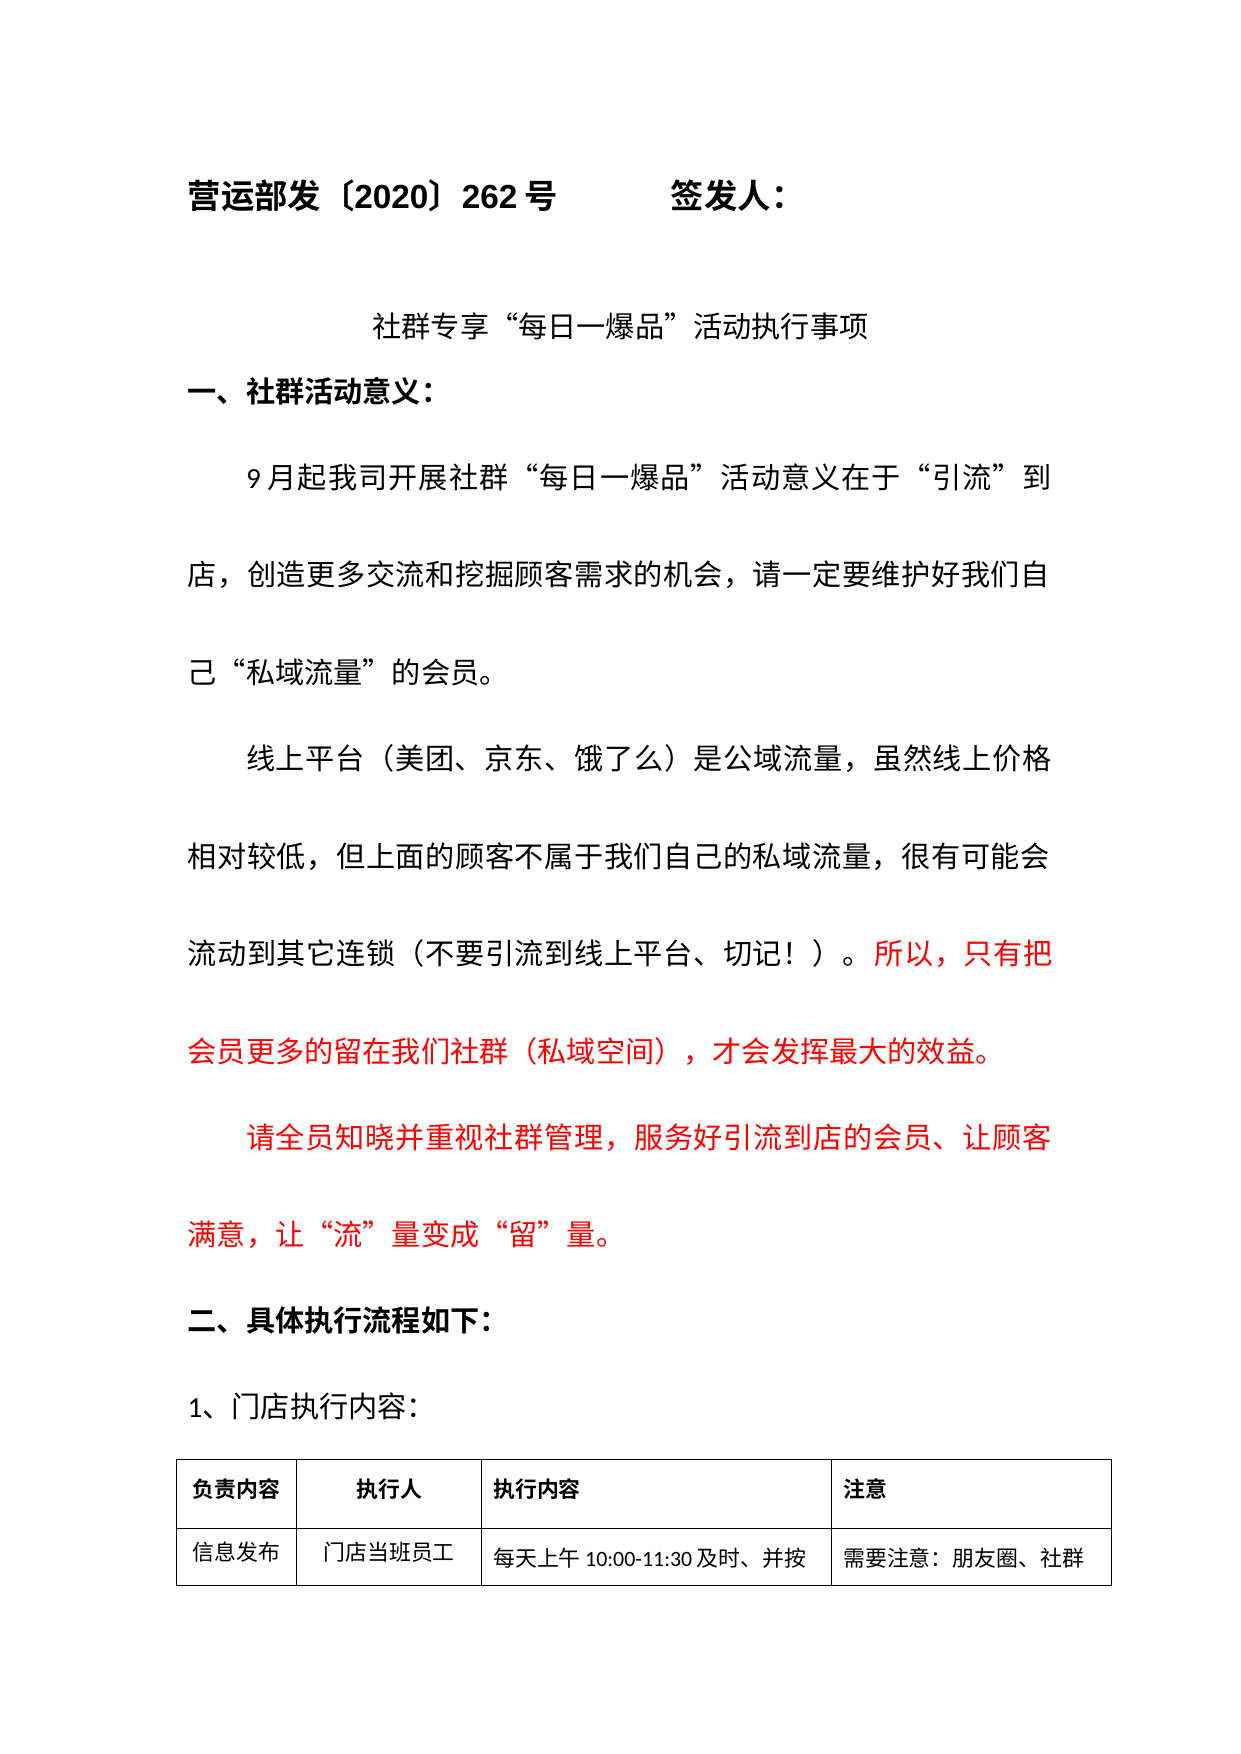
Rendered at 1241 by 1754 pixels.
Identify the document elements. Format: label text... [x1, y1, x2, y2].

table_cell 信息发布 [177, 1529, 296, 1585]
text 请全员知晓并重视社群管理，服务好引流到店的会员、让顾客满意，让“流”量变成“留”量。 [187, 1103, 1053, 1265]
text 线上平台（美团、京东、饿了么）是公域流量，虽然线上价格相对较低，但上面的顾客不属于我们自己的私域流量，很有可能会流动到其它连锁（不要引流到线上平台、切记！）。所以，只有把会员更多的留在我们社群（私域空间），才会发挥最大的效益。 [187, 724, 1053, 1082]
list 社群活动意义： [187, 357, 1053, 422]
text 营运部发〔2020〕262号 签发人： [187, 162, 1053, 227]
table_cell 门店当班员工 [297, 1529, 481, 1585]
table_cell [482, 1529, 831, 1585]
table_header 执行人 [297, 1460, 481, 1527]
table_header 注意 [832, 1460, 1111, 1527]
list 1、门店执行内容： [187, 1373, 1053, 1438]
table_header 负责内容 [177, 1460, 296, 1527]
table_header 执行内容 [482, 1460, 831, 1527]
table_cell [832, 1529, 1111, 1585]
text 社群专享“每日一爆品”活动执行事项 [187, 292, 1053, 357]
list 9月起我司开展社群“每日一爆品”活动意义在于“引流”到店，创造更多交流和挖掘顾客需求的机会，请一定要维护好我们自己“私域流量”的会员。 [187, 443, 1053, 703]
text 二、具体执行流程如下： [187, 1287, 1053, 1352]
